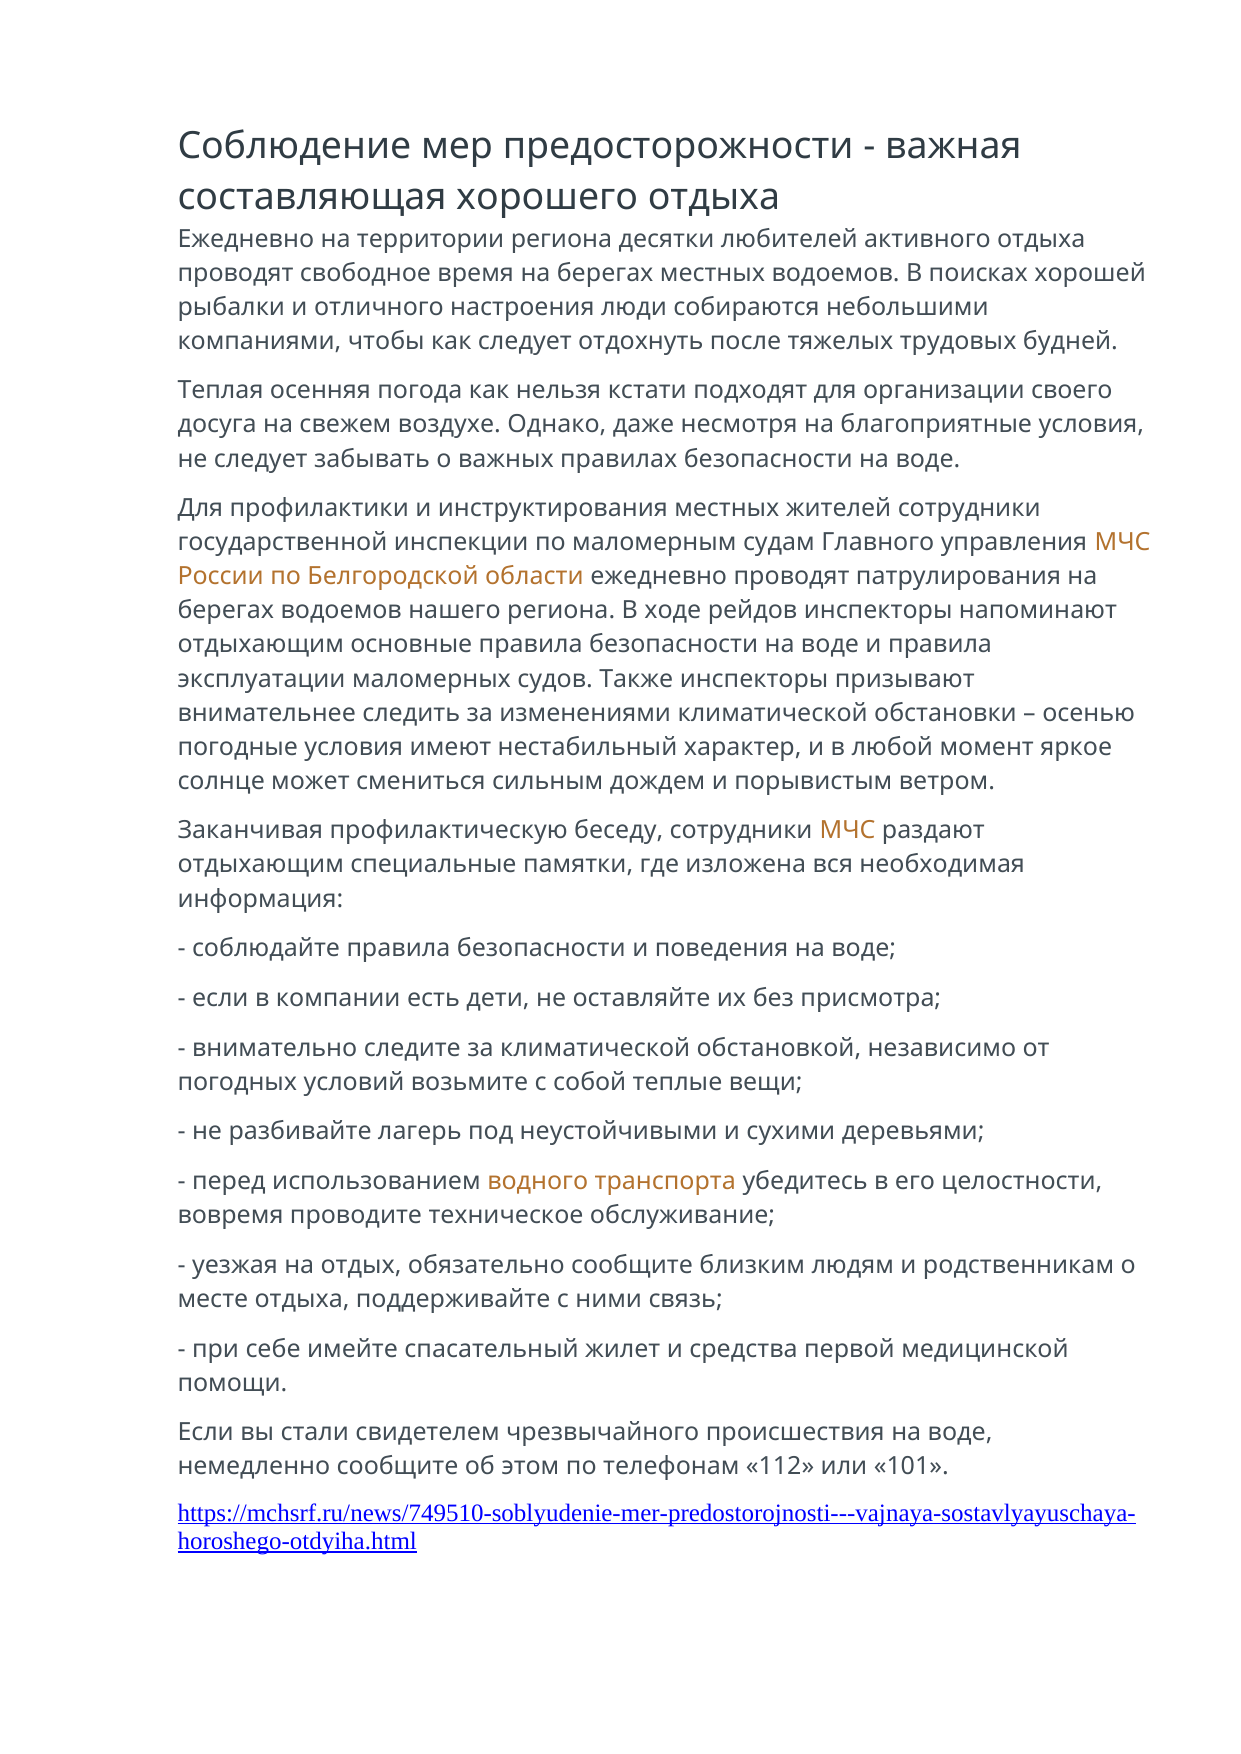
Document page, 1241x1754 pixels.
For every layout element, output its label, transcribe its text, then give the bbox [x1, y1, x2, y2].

text - уезжая на отдых, обязательно сообщите близким людям и родственникам о месте отдыха, поддерживайте с ними связь; [177, 1246, 1152, 1314]
text Заканчивая профилактическую беседу, сотрудники МЧС раздают отдыхающим специальные памятки, где изложена вся необходимая информация: [177, 812, 1152, 914]
text - соблюдайте правила безопасности и поведения на воде; [177, 930, 1152, 964]
text Если вы стали свидетелем чрезвычайного происшествия на воде, немедленно сообщите об этом по телефонам «112» или «101». [177, 1414, 1152, 1482]
text - не разбивайте лагерь под неустойчивыми и сухими деревьями; [177, 1113, 1152, 1147]
text Теплая осенняя погода как нельзя кстати подходят для организации своего досуга на свежем воздухе. Однако, даже несмотря на благоприятные условия, не следует забывать о важных правилах безопасности на воде. [177, 372, 1152, 474]
text - перед использованием водного транспорта убедитесь в его целостности, вовремя проводите техническое обслуживание; [177, 1163, 1152, 1231]
text Для профилактики и инструктирования местных жителей сотрудники государственной инспекции по маломерным судам Главного управления МЧС России по Белгородской области ежедневно проводят патрулирования на берегах водоемов нашего региона. В ходе рейдов инспекторы напоминают отдыхающим основные правила безопасности на воде и правила эксплуатации маломерных судов. Также инспекторы призывают внимательнее следить за изменениями климатической обстановки – осенью погодные условия имеют нестабильный характер, и в любой момент яркое солнце может смениться сильным дождем и порывистым ветром. [177, 490, 1152, 796]
text Ежедневно на территории региона десятки любителей активного отдыха проводят свободное время на берегах местных водоемов. В поисках хорошей рыбалки и отличного настроения люди собираются небольшими компаниями, чтобы как следует отдохнуть после тяжелых трудовых будней. [177, 220, 1152, 356]
text Соблюдение мер предосторожности - важная составляющая хорошего отдыха [780, 118, 1152, 220]
text - если в компании есть дети, не оставляйте их без присмотра; [177, 979, 1152, 1014]
text https://mchsrf.ru/news/749510-soblyudenie-mer-predostorojnosti---vajnaya-sostavlyayuschaya-horoshego-otdyiha.html [177, 1498, 1152, 1555]
text - внимательно следите за климатической обстановкой, независимо от погодных условий возьмите с собой теплые вещи; [177, 1029, 1152, 1097]
text - при себе имейте спасательный жилет и средства первой медицинской помощи. [177, 1330, 1152, 1398]
